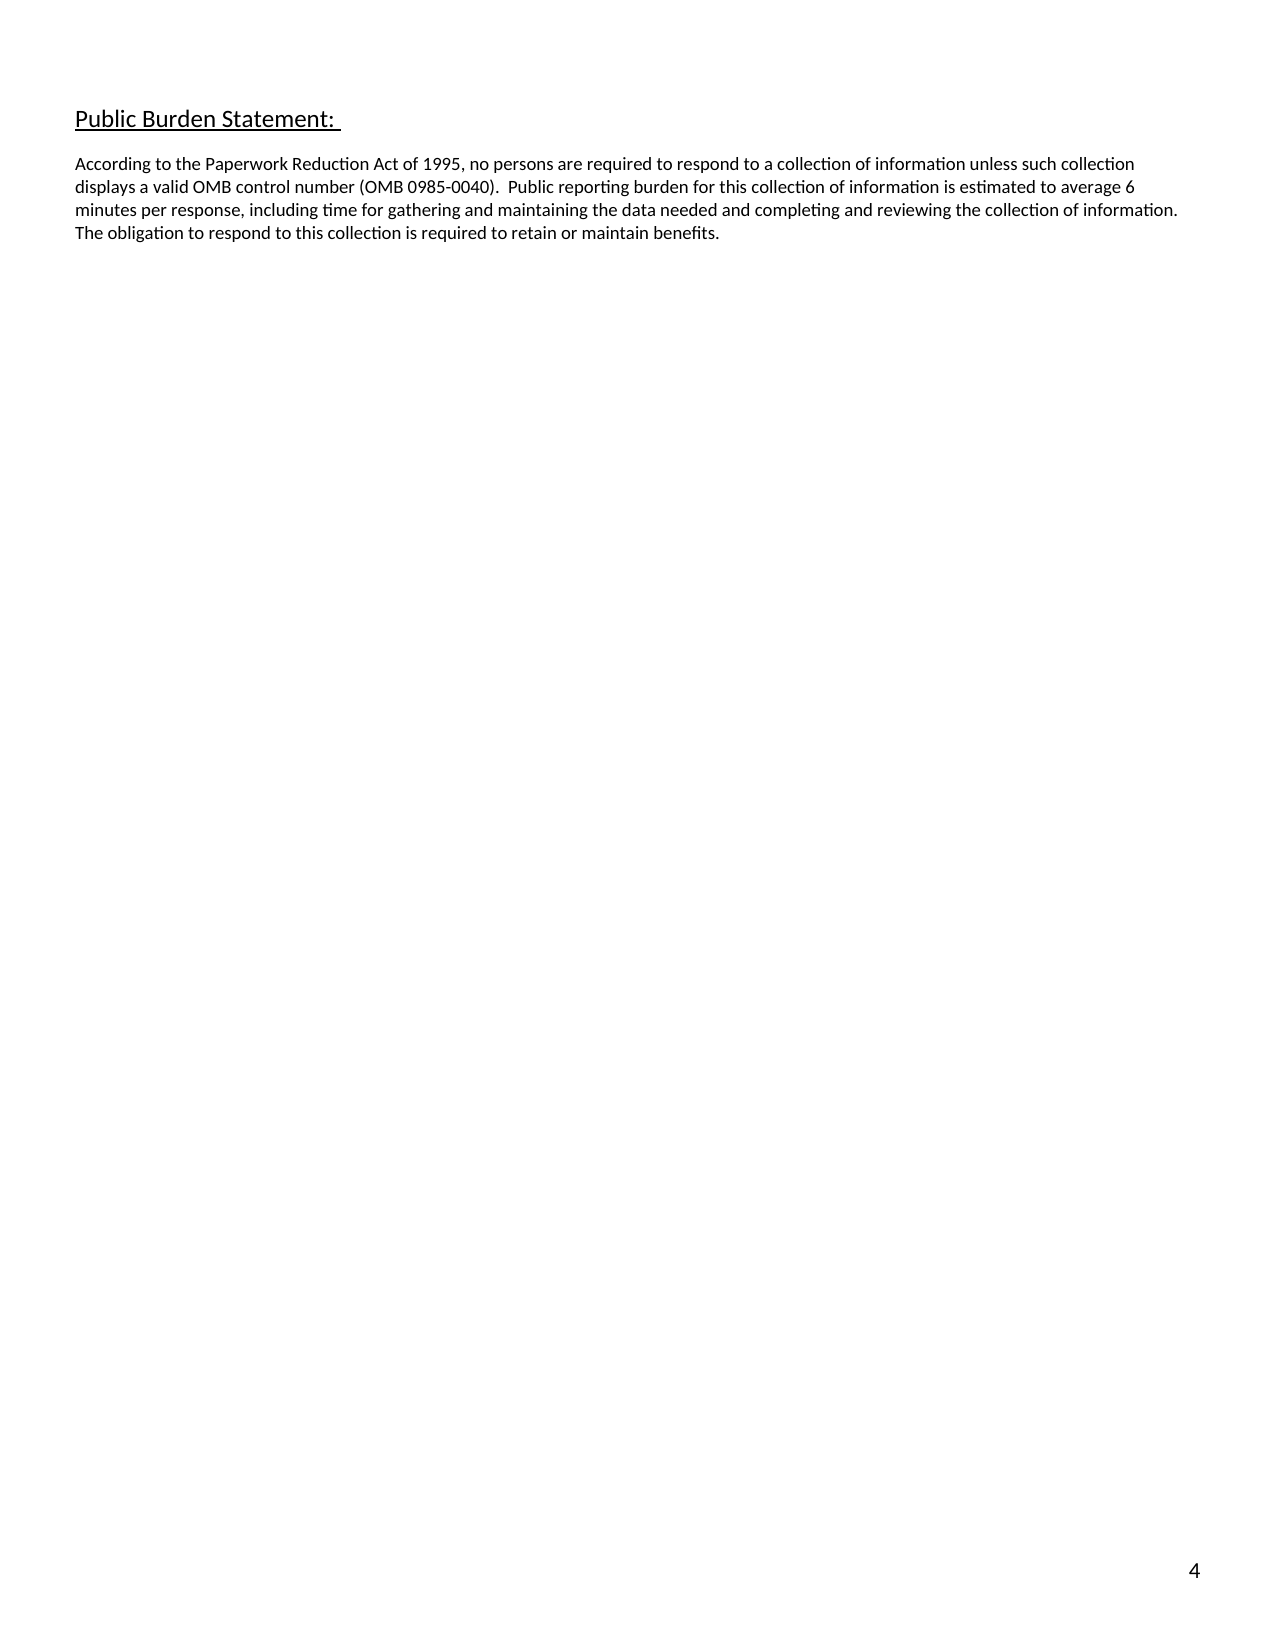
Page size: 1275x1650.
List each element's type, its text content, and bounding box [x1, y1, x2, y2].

text Public Burden Statement: [75, 103, 1200, 133]
text According to the Paperwork Reduction Act of 1995, no persons are required to respond to a collection of information unless such collection displays a valid OMB control number (OMB 0985-0040). Public reporting burden for this collection of information is estimated to average 6 minutes per response, including time for gathering and maintaining the data needed and completing and reviewing the collection of information. The obligation to respond to this collection is required to retain or maintain benefits. [75, 153, 1200, 244]
